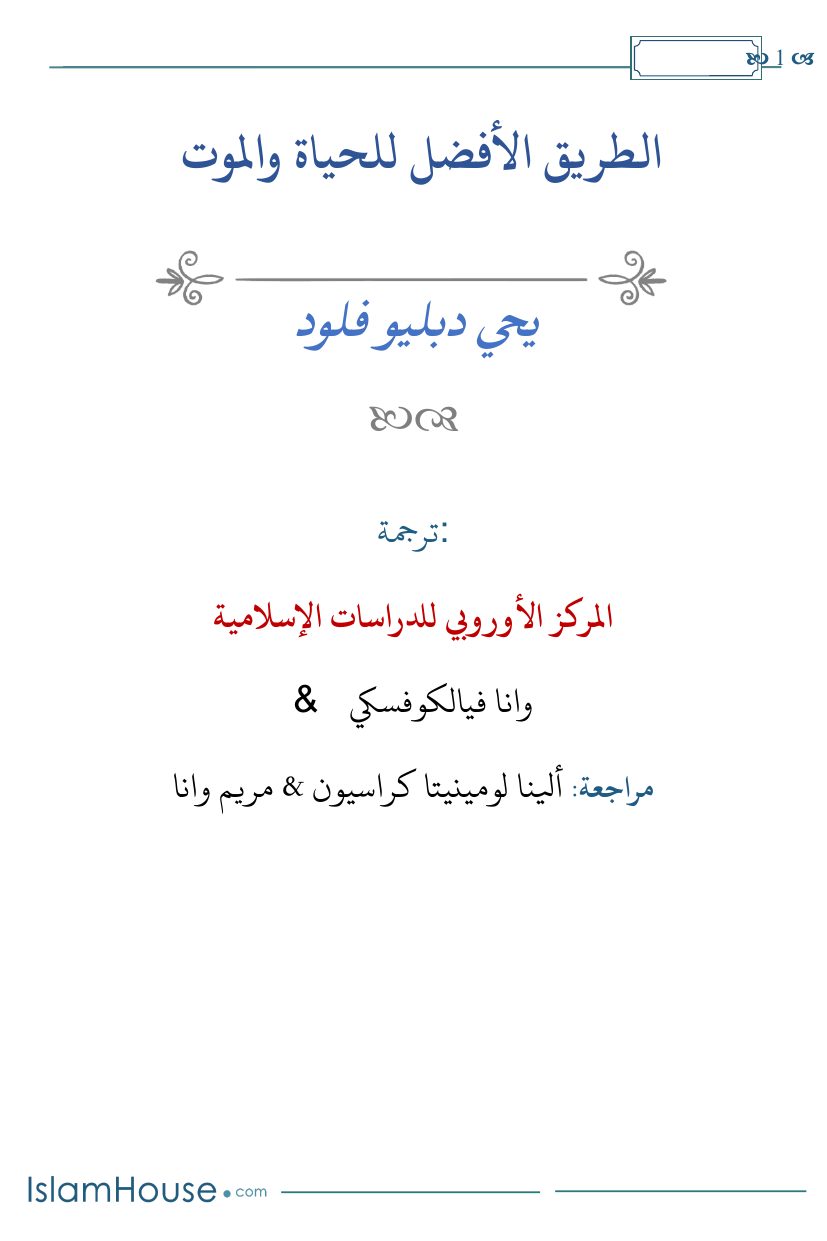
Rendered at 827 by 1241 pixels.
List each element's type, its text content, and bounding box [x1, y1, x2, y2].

text & وانا فيالكوفسكي [89, 670, 738, 733]
text ترجمة: [89, 500, 738, 563]
picture [20, 1171, 541, 1209]
text يحي دبليو فلود [89, 275, 738, 366]
text المركز الأوروبي للدراسات الإسلامية [89, 585, 738, 648]
text مراجعة: ألينا لومينيتا كراسيون & مريم وانا [89, 755, 738, 818]
picture [548, 1170, 807, 1208]
text الطريق الأفضل للحياة والموت [89, 107, 738, 199]
